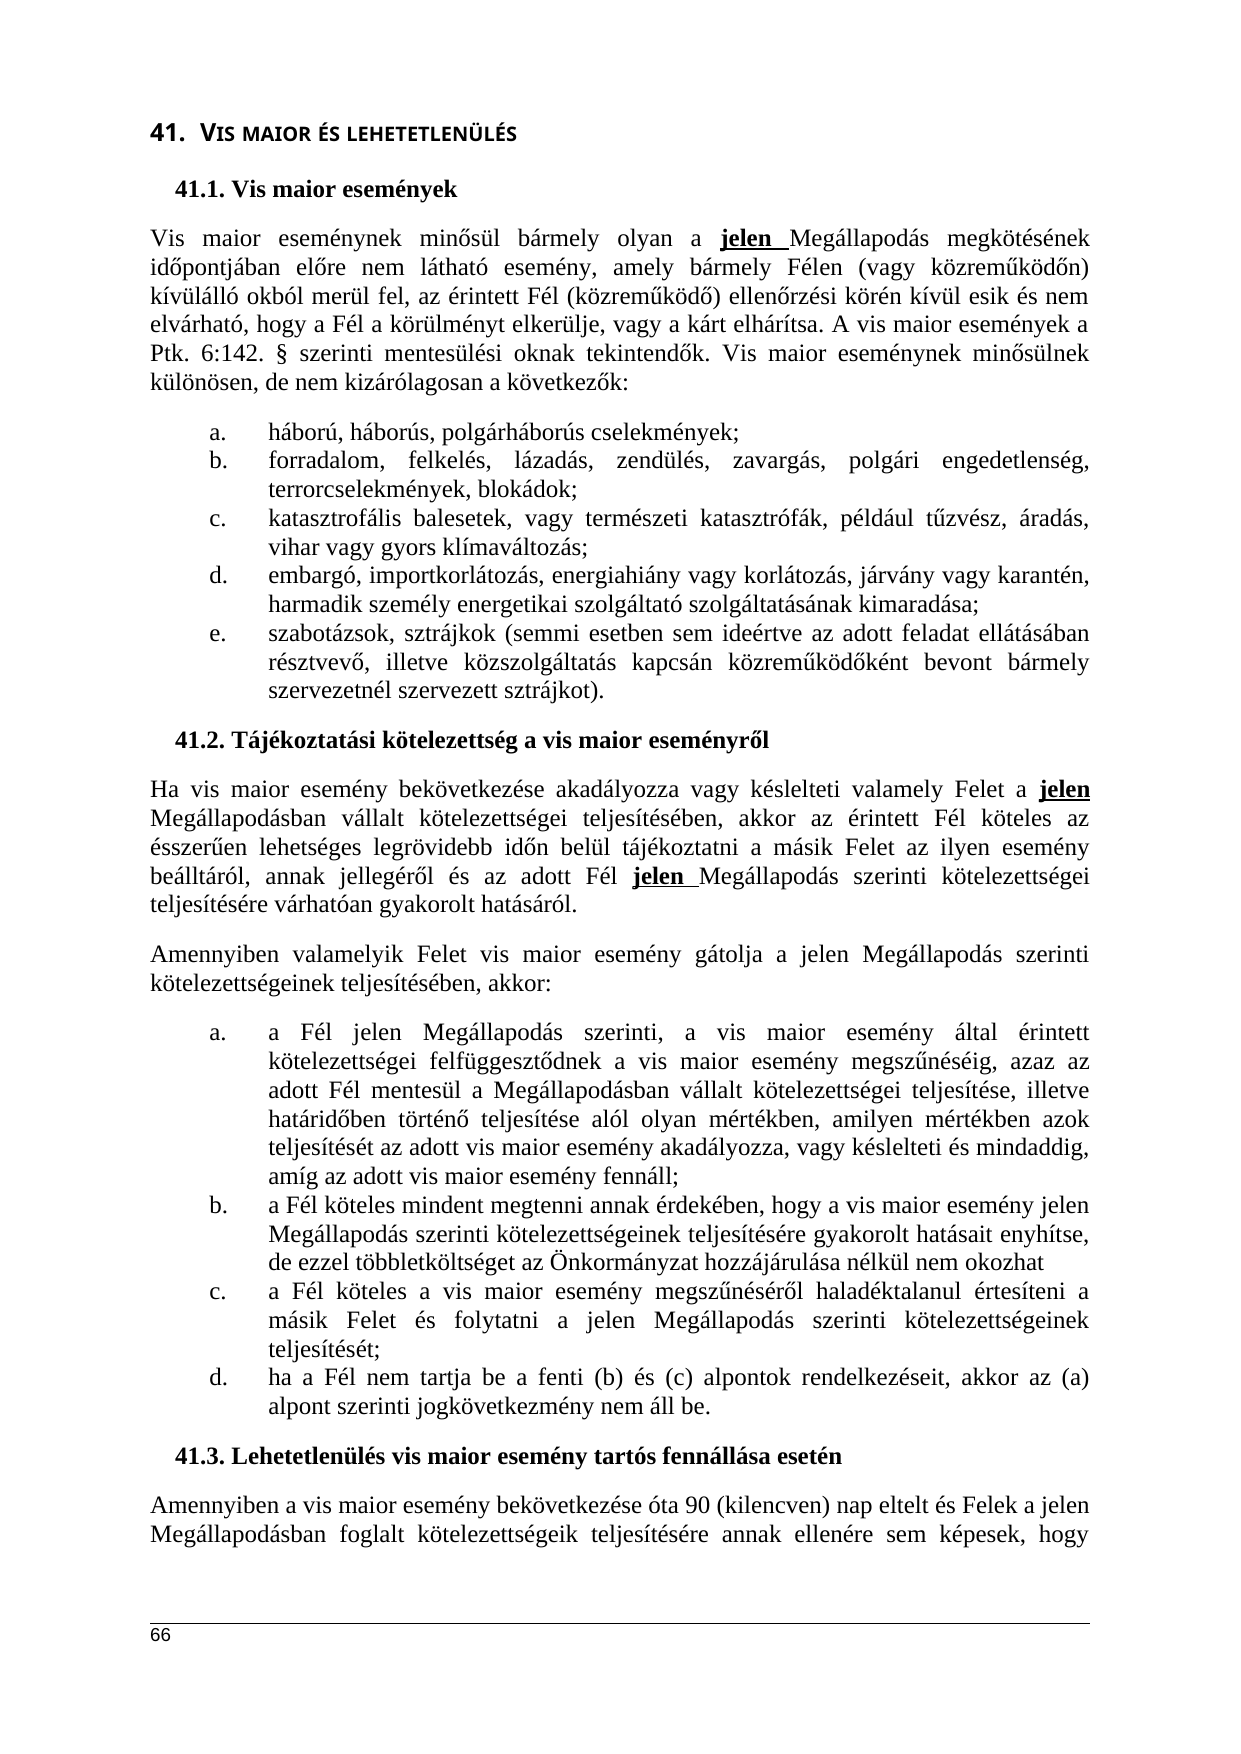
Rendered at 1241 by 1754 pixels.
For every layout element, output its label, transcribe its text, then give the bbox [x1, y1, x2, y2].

list a Fél köteles mindent megtenni annak érdekében, hogy a vis maior esemény jelen Megállapodás szerinti kötelezettségeinek teljesítésére gyakorolt hatásait enyhítse, de ezzel többletköltséget az Önkormányzat hozzájárulása nélkül nem okozhat [209, 1190, 1090, 1276]
list ha a Fél nem tartja be a fenti (b) és (c) alpontok rendelkezéseit, akkor az (a) alpont szerinti jogkövetkezmény nem áll be. [209, 1362, 1090, 1420]
list háború, háborús, polgárháborús cselekmények; [209, 417, 1090, 445]
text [150, 1490, 1090, 1548]
text Ha vis maior esemény bekövetkezése akadályozza vagy késlelteti valamely Felet a jelen Megállapodásban vállalt kötelezettségei teljesítésében, akkor az érintett Fél köteles az ésszerűen lehetséges legrövidebb időn belül tájékoztatni a másik Felet az ilyen esemény beálltáról, annak jellegéről és az adott Fél jelen Megállapodás szerinti kötelezettségei teljesítésére várhatóan gyakorolt hatásáról. [150, 774, 1090, 918]
subtitle Vis maior események [175, 174, 1090, 202]
list embargó, importkorlátozás, energiahiány vagy korlátozás, járvány vagy karantén, harmadik személy energetikai szolgáltató szolgáltatásának kimaradása; [209, 560, 1090, 618]
text Vis maior eseménynek minősül bármely olyan a jelen Megállapodás megkötésének időpontjában előre nem látható esemény, amely bármely Félen (vagy közreműködőn) kívülálló okból merül fel, az érintett Fél (közreműködő) ellenőrzési körén kívül esik és nem elvárható, hogy a Fél a körülményt elkerülje, vagy a kárt elhárítsa. A vis maior események a Ptk. 6:142. § szerinti mentesülési oknak tekintendők. Vis maior eseménynek minősülnek különösen, de nem kizárólagosan a következők: [150, 223, 1090, 396]
list szabotázsok, sztrájkok (semmi esetben sem ideértve az adott feladat ellátásában résztvevő, illetve közszolgáltatás kapcsán közreműködőként bevont bármely szervezetnél szervezett sztrájkot). [209, 618, 1090, 704]
text Amennyiben valamelyik Felet vis maior esemény gátolja a jelen Megállapodás szerinti kötelezettségeinek teljesítésében, akkor: [150, 939, 1090, 997]
subtitle Vis maior és lehetetlenülés [150, 114, 1090, 149]
subtitle Lehetetlenülés vis maior esemény tartós fennállása esetén [175, 1441, 1090, 1469]
list a Fél köteles a vis maior esemény megszűnéséről haladéktalanul értesíteni a másik Felet és folytatni a jelen Megállapodás szerinti kötelezettségeinek teljesítését; [209, 1276, 1090, 1362]
list a Fél jelen Megállapodás szerinti, a vis maior esemény által érintett kötelezettségei felfüggesztődnek a vis maior esemény megszűnéséig, azaz az adott Fél mentesül a Megállapodásban vállalt kötelezettségei teljesítése, illetve határidőben történő teljesítése alól olyan mértékben, amilyen mértékben azok teljesítését az adott vis maior esemény akadályozza, vagy késlelteti és mindaddig, amíg az adott vis maior esemény fennáll; [209, 1017, 1090, 1190]
list katasztrofális balesetek, vagy természeti katasztrófák, például tűzvész, áradás, vihar vagy gyors klímaváltozás; [209, 503, 1090, 560]
subtitle Tájékoztatási kötelezettség a vis maior eseményről [175, 725, 1090, 754]
list forradalom, felkelés, lázadás, zendülés, zavargás, polgári engedetlenség, terrorcselekmények, blokádok; [209, 445, 1090, 503]
